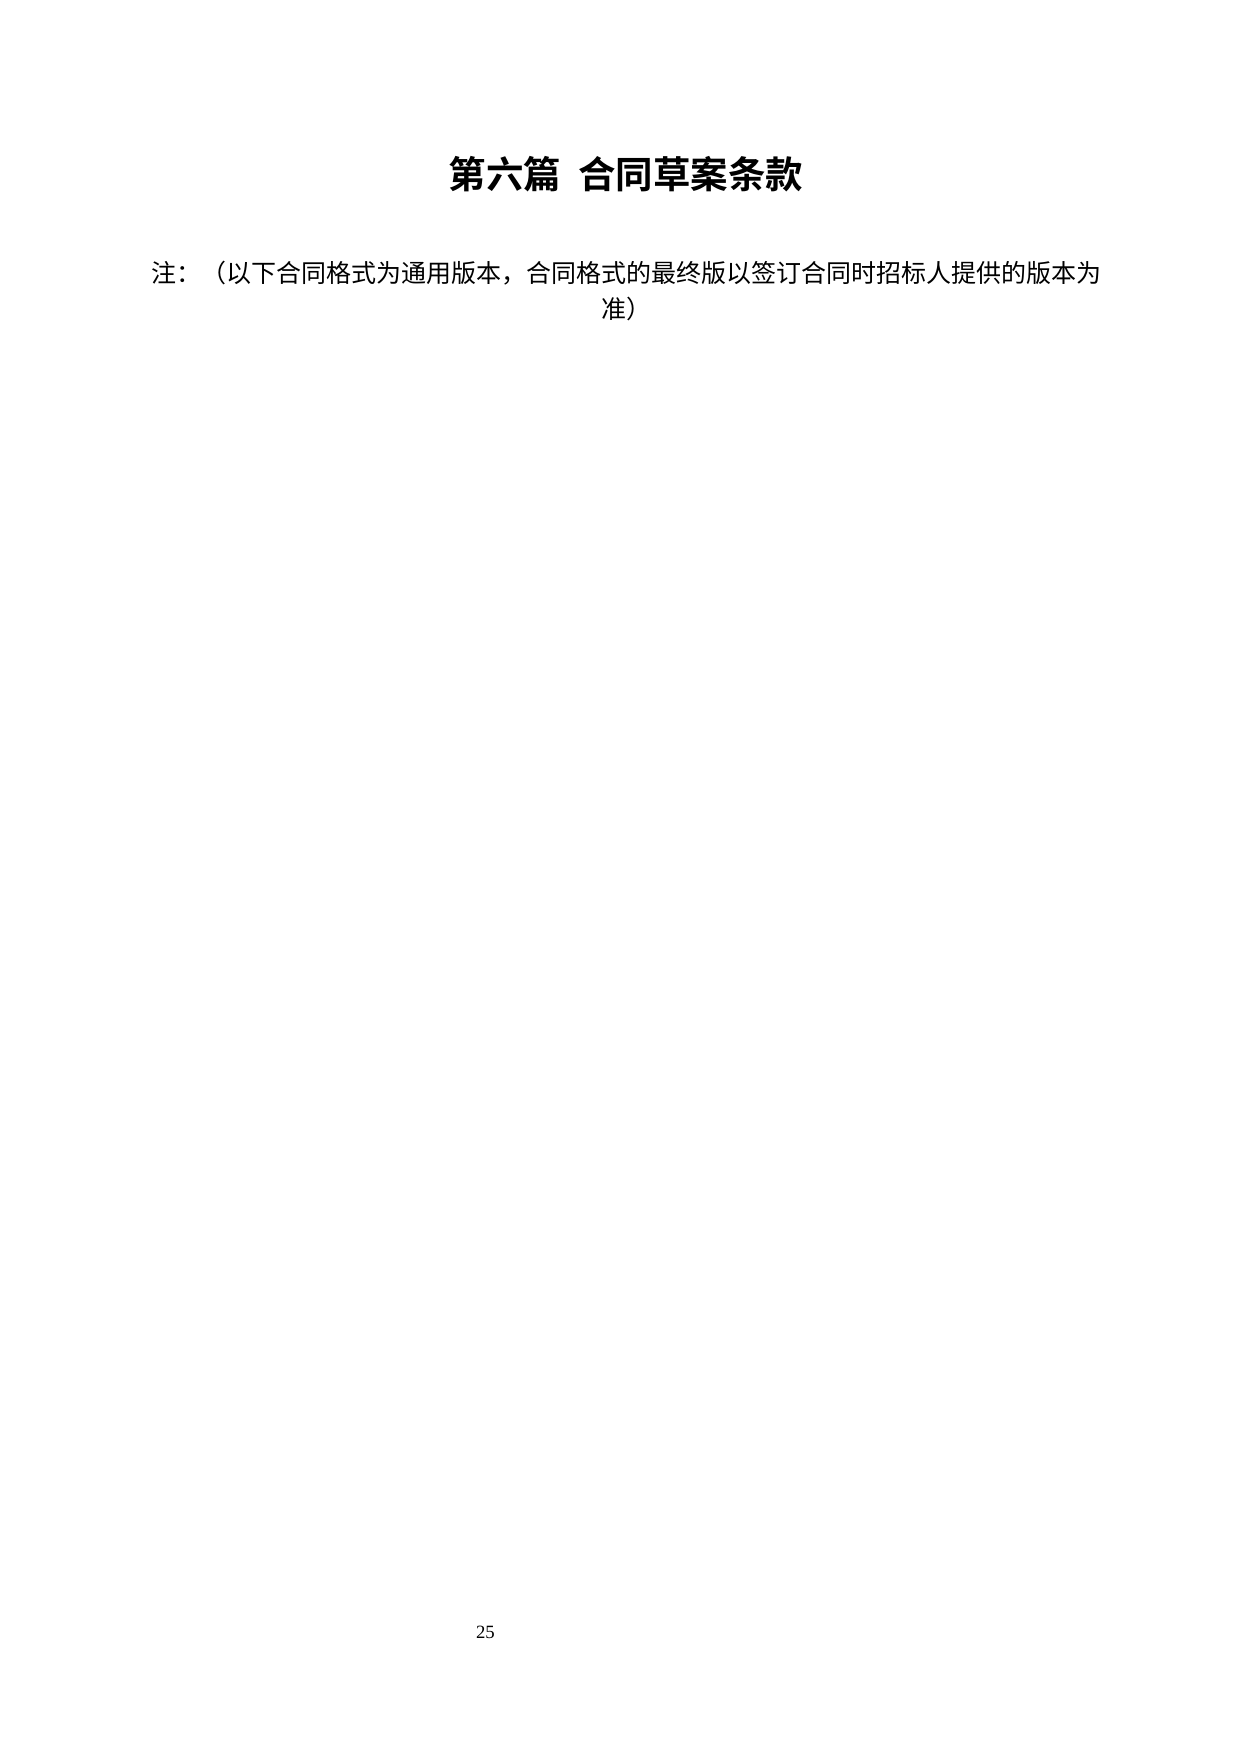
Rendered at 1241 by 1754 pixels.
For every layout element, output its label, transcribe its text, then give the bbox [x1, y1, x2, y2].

text 注：（以下合同格式为通用版本，合同格式的最终版以签订合同时招标人提供的版本为准） [136, 254, 1116, 326]
subtitle 第六篇 合同草案条款 [136, 145, 1116, 199]
